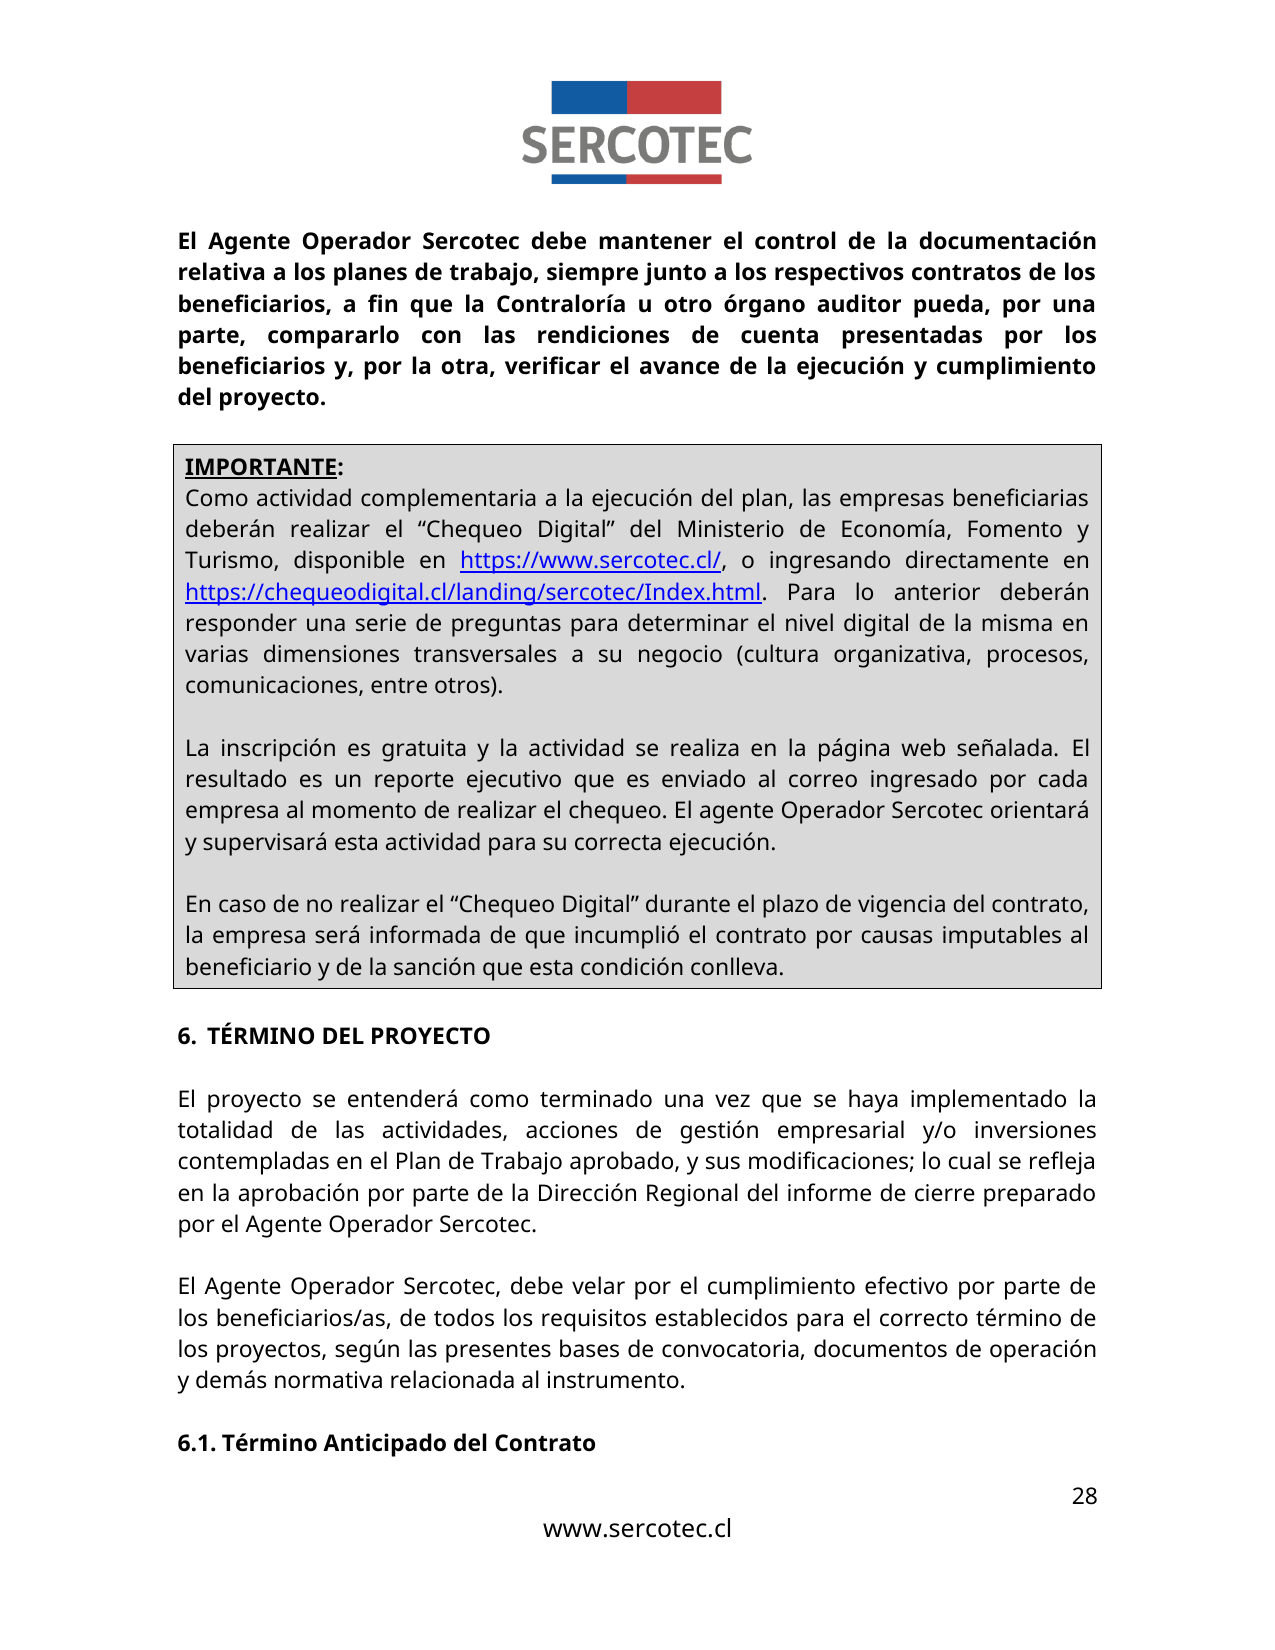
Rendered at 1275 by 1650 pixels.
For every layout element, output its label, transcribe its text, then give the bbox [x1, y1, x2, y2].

text El Agente Operador Sercotec, debe velar por el cumplimiento efectivo por parte de los beneficiarios/as, de todos los requisitos establecidos para el correcto término de los proyectos, según las presentes bases de convocatoria, documentos de operación y demás normativa relacionada al instrumento. [177, 1270, 1098, 1395]
text El proyecto se entenderá como terminado una vez que se haya implementado la totalidad de las actividades, acciones de gestión empresarial y/o inversiones contempladas en el Plan de Trabajo aprobado, y sus modificaciones; lo cual se refleja en la aprobación por parte de la Dirección Regional del informe de cierre preparado por el Agente Operador Sercotec. [177, 1083, 1098, 1239]
text El Agente Operador Sercotec debe mantener el control de la documentación relativa a los planes de trabajo, siempre junto a los respectivos contratos de los beneficiarios, a fin que la Contraloría u otro órgano auditor pueda, por una parte, compararlo con las rendiciones de cuenta presentadas por los beneficiarios y, por la otra, verificar el avance de la ejecución y cumplimiento del proyecto. [177, 225, 1098, 412]
list TÉRMINO DEL PROYECTO [177, 1020, 1098, 1051]
picture [512, 73, 763, 194]
list Término Anticipado del Contrato [177, 1426, 1098, 1458]
table_header IMPORTANTE: Como actividad complementaria a la ejecución del plan, las empresas beneficiarias deberán realizar el “Chequeo Digital” del Ministerio de Economía, Fomento y Turismo, disponible en https://www.sercotec.cl/, o ingresando directamente en https://chequeodigital.cl/landing/sercotec/Index.html. Para lo anterior deberán responder una serie de preguntas para determinar el nivel digital de la misma en varias dimensiones transversales a su negocio (cultura organizativa, procesos, comunicaciones, entre otros). La inscripción es gratuita y la actividad se realiza en la página web señalada. El resultado es un reporte ejecutivo que es enviado al correo ingresado por cada empresa al momento de realizar el chequeo. El agente Operador Sercotec orientará y supervisará esta actividad para su correcta ejecución. En caso de no realizar el “Chequeo Digital” durante el plazo de vigencia del contrato, la empresa será informada de que incumplió el contrato por causas imputables al beneficiario y de la sanción que esta condición conlleva. [174, 445, 1101, 988]
